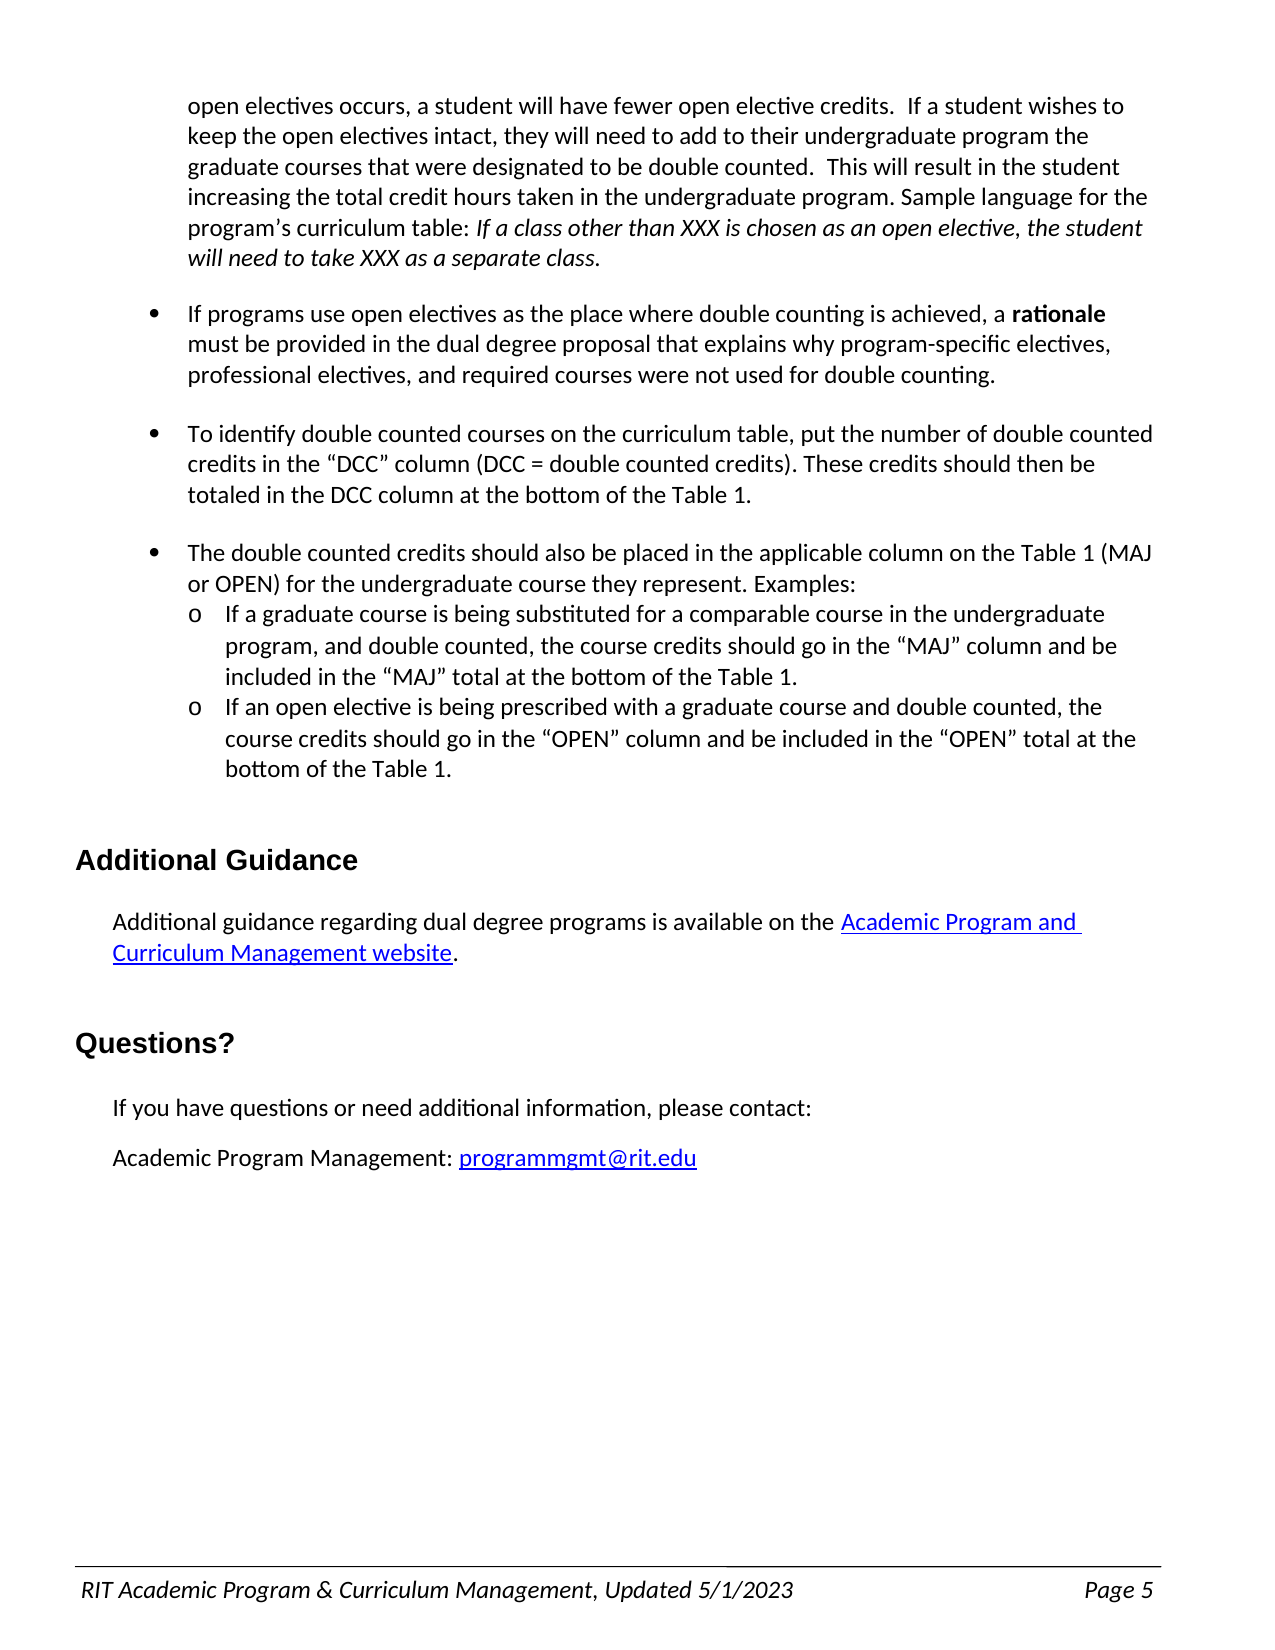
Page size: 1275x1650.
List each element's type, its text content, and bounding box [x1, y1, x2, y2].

text Additional guidance regarding dual degree programs is available on the Academic Program and Curriculum Management website. [112, 907, 1162, 996]
subtitle Additional Guidance [75, 842, 1200, 876]
list If programs use open electives as the place where double counting is achieved, a rationale must be provided in the dual degree proposal that explains why program-specific electives, professional electives, and required courses were not used for double counting. [150, 298, 1162, 418]
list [150, 90, 1162, 273]
text If you have questions or need additional information, please contact: [112, 1060, 1162, 1123]
subtitle Questions? [75, 1026, 1200, 1060]
list To identify double counted courses on the curriculum table, put the number of double counted credits in the “DCC” column (DCC = double counted credits). These credits should then be totaled in the DCC column at the bottom of the Table 1. [150, 418, 1162, 537]
list If an open elective is being prescribed with a graduate course and double counted, the course credits should go in the “OPEN” column and be included in the “OPEN” total at the bottom of the Table 1. [187, 691, 1162, 842]
text Academic Program Management: programmgmt@rit.edu [112, 1142, 1162, 1173]
list If a graduate course is being substituted for a comparable course in the undergraduate program, and double counted, the course credits should go in the “MAJ” column and be included in the “MAJ” total at the bottom of the Table 1. [187, 598, 1162, 691]
list The double counted credits should also be placed in the applicable column on the Table 1 (MAJ or OPEN) for the undergraduate course they represent. Examples: [150, 537, 1162, 598]
